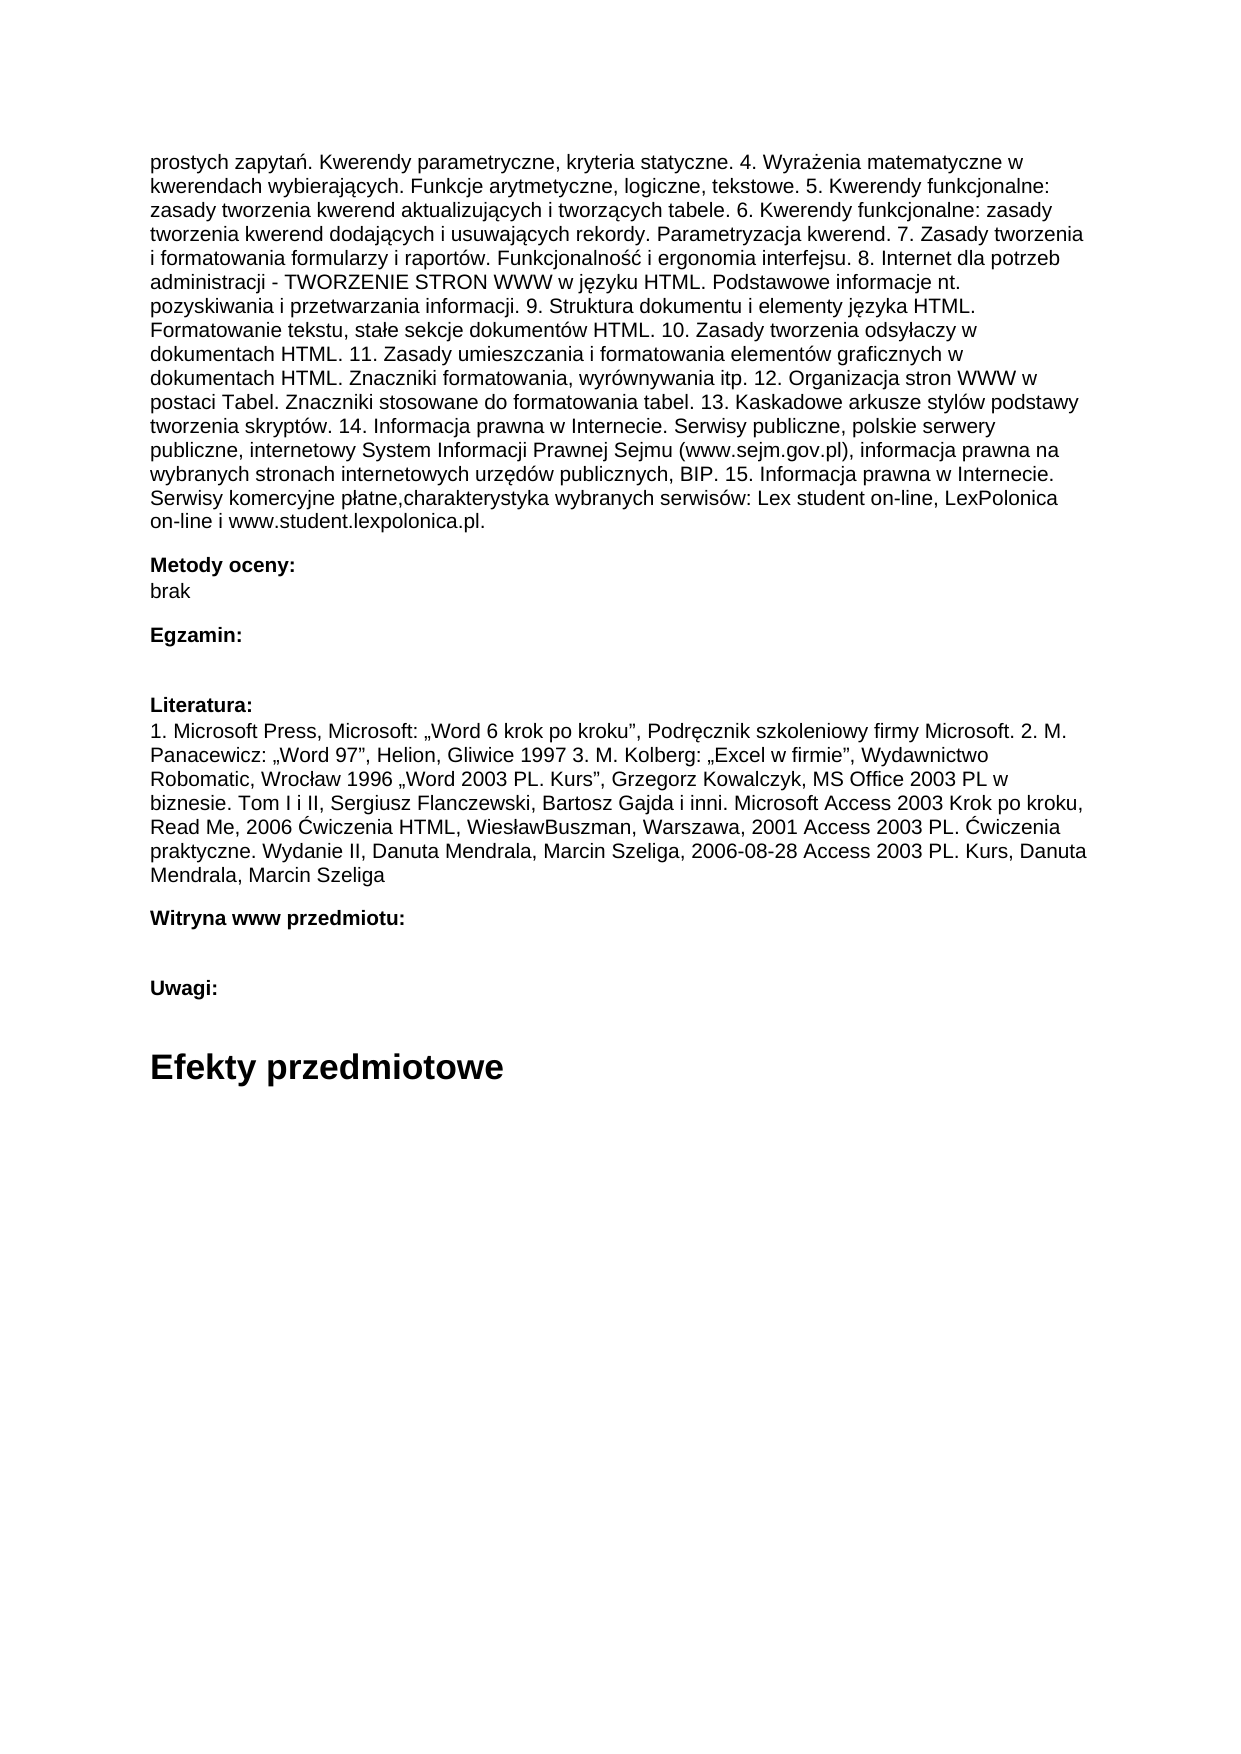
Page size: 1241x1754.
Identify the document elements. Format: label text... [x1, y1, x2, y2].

text Witryna www przedmiotu: [150, 906, 1090, 930]
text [150, 150, 1090, 533]
text Metody oceny: [150, 553, 1090, 577]
text brak [150, 579, 1090, 603]
text 1. Microsoft Press, Microsoft: „Word 6 krok po kroku”, Podręcznik szkoleniowy firmy Microsoft. 2. M. Panacewicz: „Word 97”, Helion, Gliwice 1997 3. M. Kolberg: „Excel w firmie”, Wydawnictwo Robomatic, Wrocław 1996 „Word 2003 PL. Kurs”, Grzegorz Kowalczyk, MS Office 2003 PL w biznesie. Tom I i II, Sergiusz Flanczewski, Bartosz Gajda i inni. Microsoft Access 2003 Krok po kroku, Read Me, 2006 Ćwiczenia HTML, WiesławBuszman, Warszawa, 2001 Access 2003 PL. Ćwiczenia praktyczne. Wydanie II, Danuta Mendrala, Marcin Szeliga, 2006-08-28 Access 2003 PL. Kurs, Danuta Mendrala, Marcin Szeliga [150, 719, 1090, 886]
subtitle Efekty przedmiotowe [150, 1046, 1090, 1087]
text Egzamin: [150, 623, 1090, 647]
text Uwagi: [150, 976, 1090, 1000]
text Literatura: [150, 693, 1090, 717]
